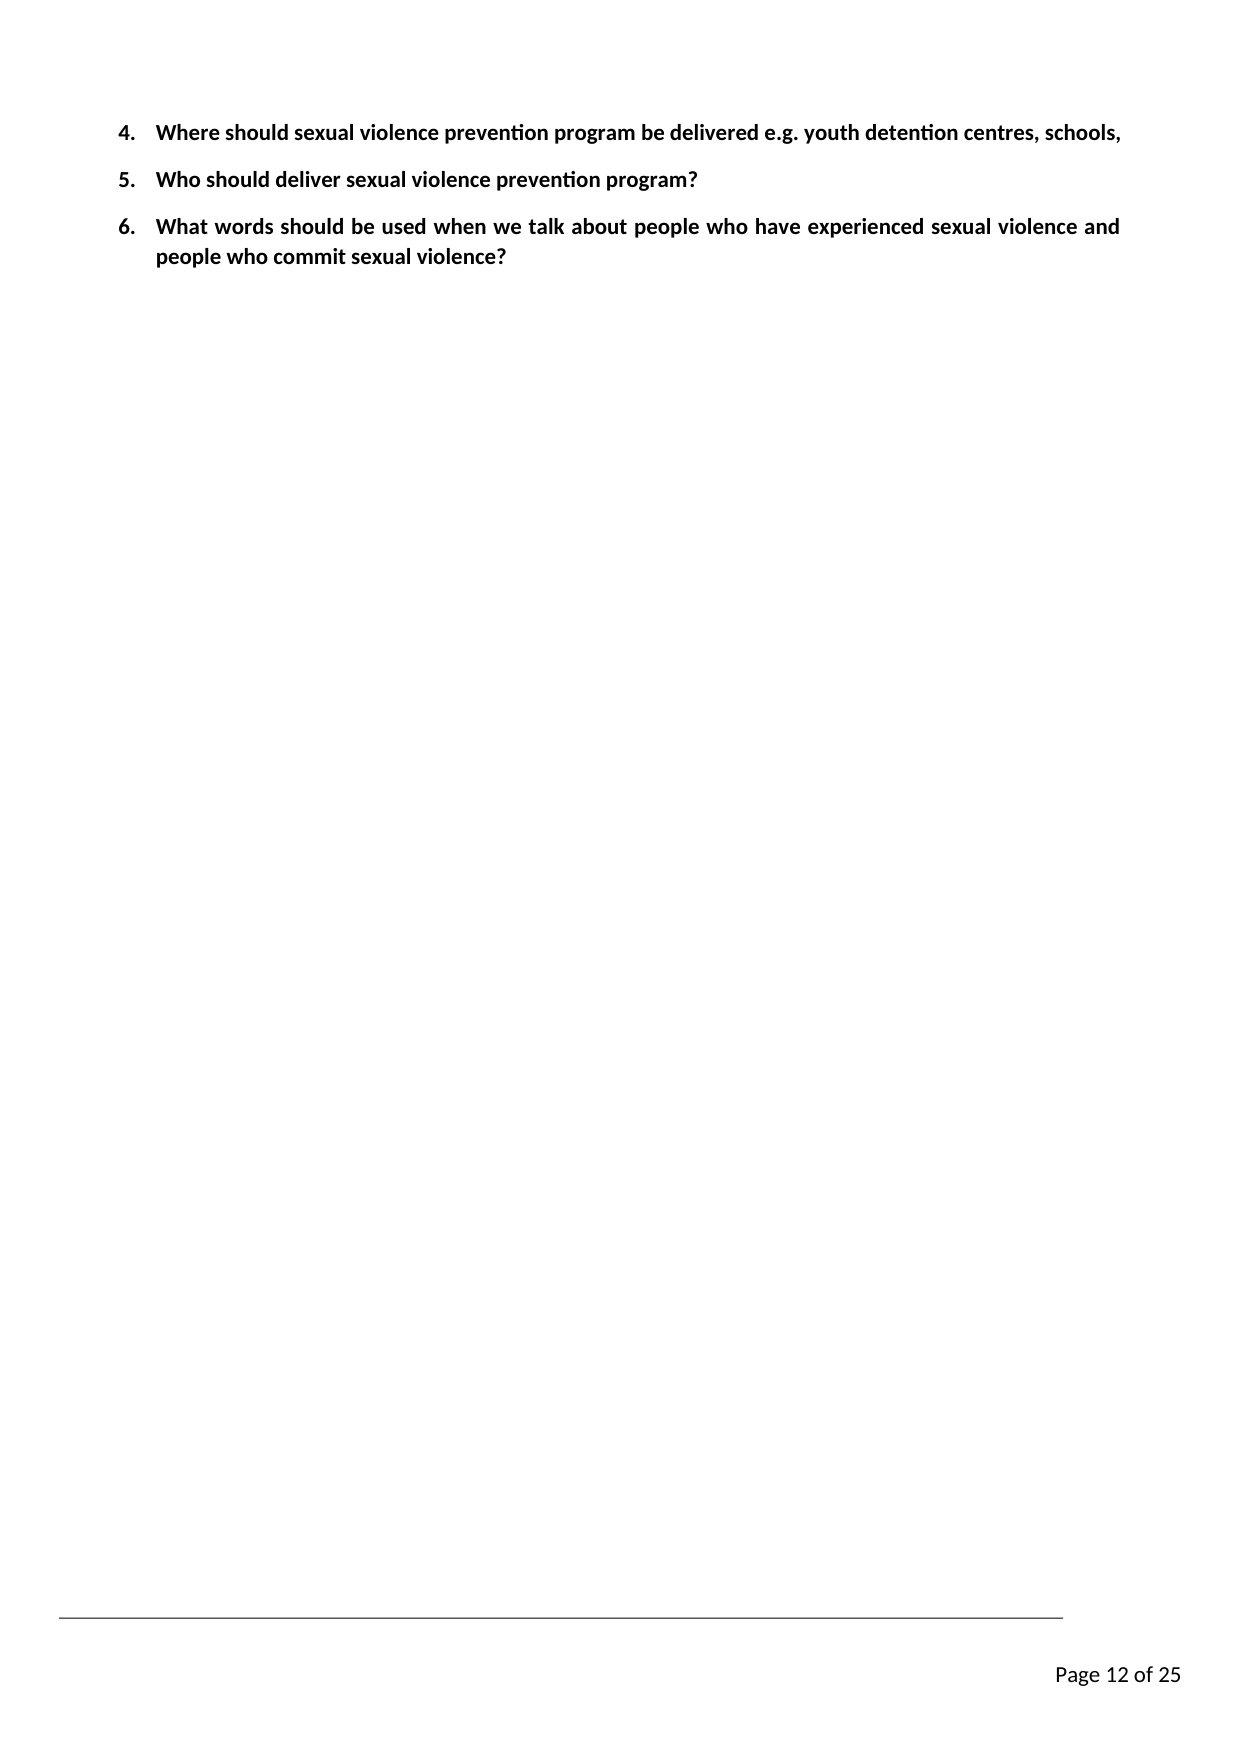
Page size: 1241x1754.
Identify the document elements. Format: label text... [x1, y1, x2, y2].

list What words should be used when we talk about people who have experienced sexual violence and people who commit sexual violence? [118, 212, 1122, 270]
list Where should sexual violence prevention program be delivered e.g. youth detention centres, schools, [118, 118, 1122, 146]
list Who should deliver sexual violence prevention program? [118, 165, 1122, 193]
